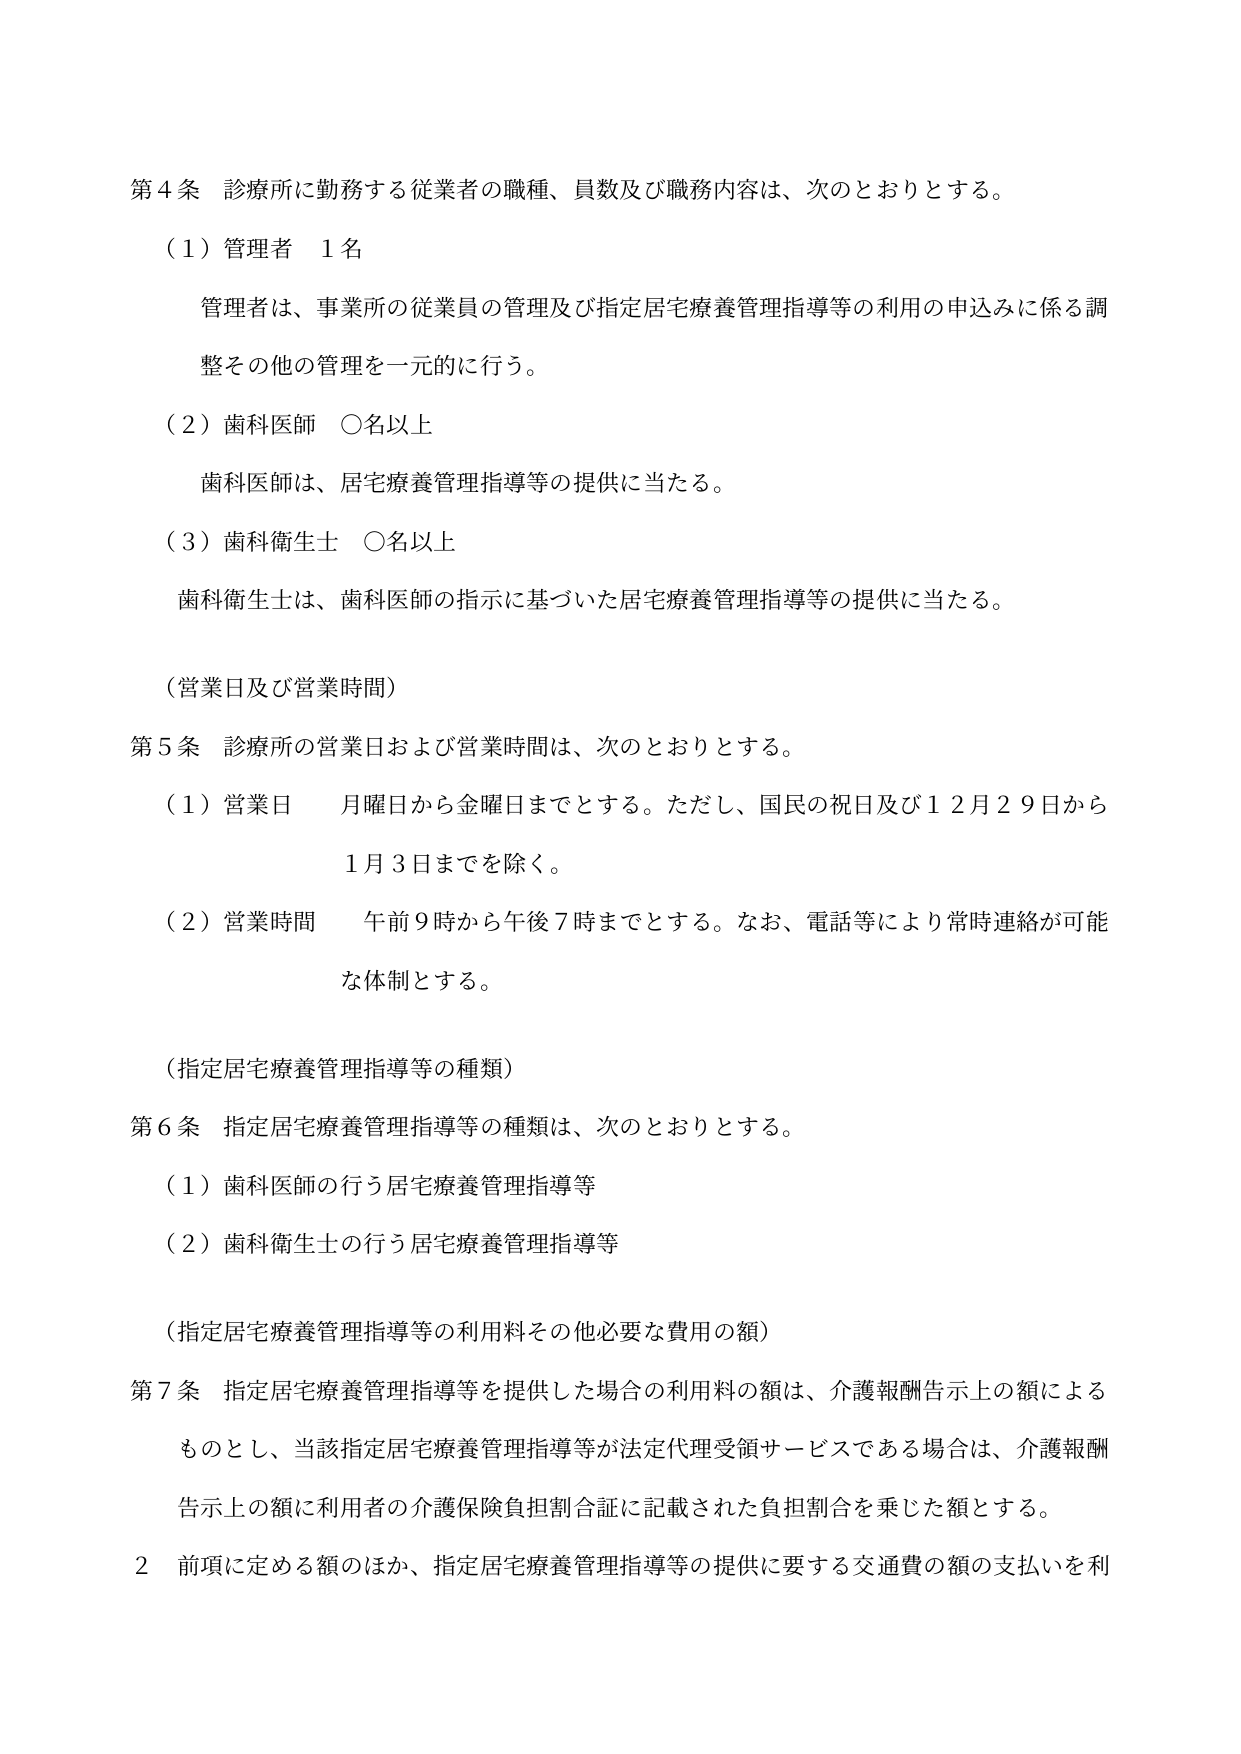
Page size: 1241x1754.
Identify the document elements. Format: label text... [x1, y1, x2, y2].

text 歯科医師は、居宅療養管理指導等の提供に当たる。 [130, 452, 1110, 511]
text （１）歯科医師の行う居宅療養管理指導等 [130, 1155, 1110, 1213]
text （営業日及び営業時間） [130, 657, 1110, 716]
text （指定居宅療養管理指導等の利用料その他必要な費用の額） [130, 1301, 1110, 1360]
text （２）歯科医師 ○名以上 [130, 394, 1110, 452]
text （１）営業日 月曜日から金曜日までとする。ただし、国民の祝日及び１２月２９日から１月３日までを除く。 [130, 774, 1110, 892]
text 歯科衛生士は、歯科医師の指示に基づいた居宅療養管理指導等の提供に当たる。 [130, 569, 1110, 628]
text 第６条 指定居宅療養管理指導等の種類は、次のとおりとする。 [130, 1096, 1110, 1155]
text （１）管理者 １名 [130, 218, 1110, 277]
text 第４条 診療所に勤務する従業者の職種、員数及び職務内容は、次のとおりとする。 [130, 160, 1110, 218]
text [130, 1536, 1110, 1594]
text 第７条 指定居宅療養管理指導等を提供した場合の利用料の額は、介護報酬告示上の額によるものとし、当該指定居宅療養管理指導等が法定代理受領サービスである場合は、介護報酬告示上の額に利用者の介護保険負担割合証に記載された負担割合を乗じた額とする。 [130, 1360, 1110, 1536]
text （２）歯科衛生士の行う居宅療養管理指導等 [130, 1213, 1110, 1272]
text （２）営業時間 午前９時から午後７時までとする。なお、電話等により常時連絡が可能な体制とする。 [130, 892, 1110, 1009]
text （指定居宅療養管理指導等の種類） [130, 1038, 1110, 1096]
text 第５条 診療所の営業日および営業時間は、次のとおりとする。 [130, 716, 1110, 774]
text 管理者は、事業所の従業員の管理及び指定居宅療養管理指導等の利用の申込みに係る調整その他の管理を一元的に行う。 [130, 277, 1110, 394]
text （３）歯科衛生士 ○名以上 [130, 511, 1110, 569]
